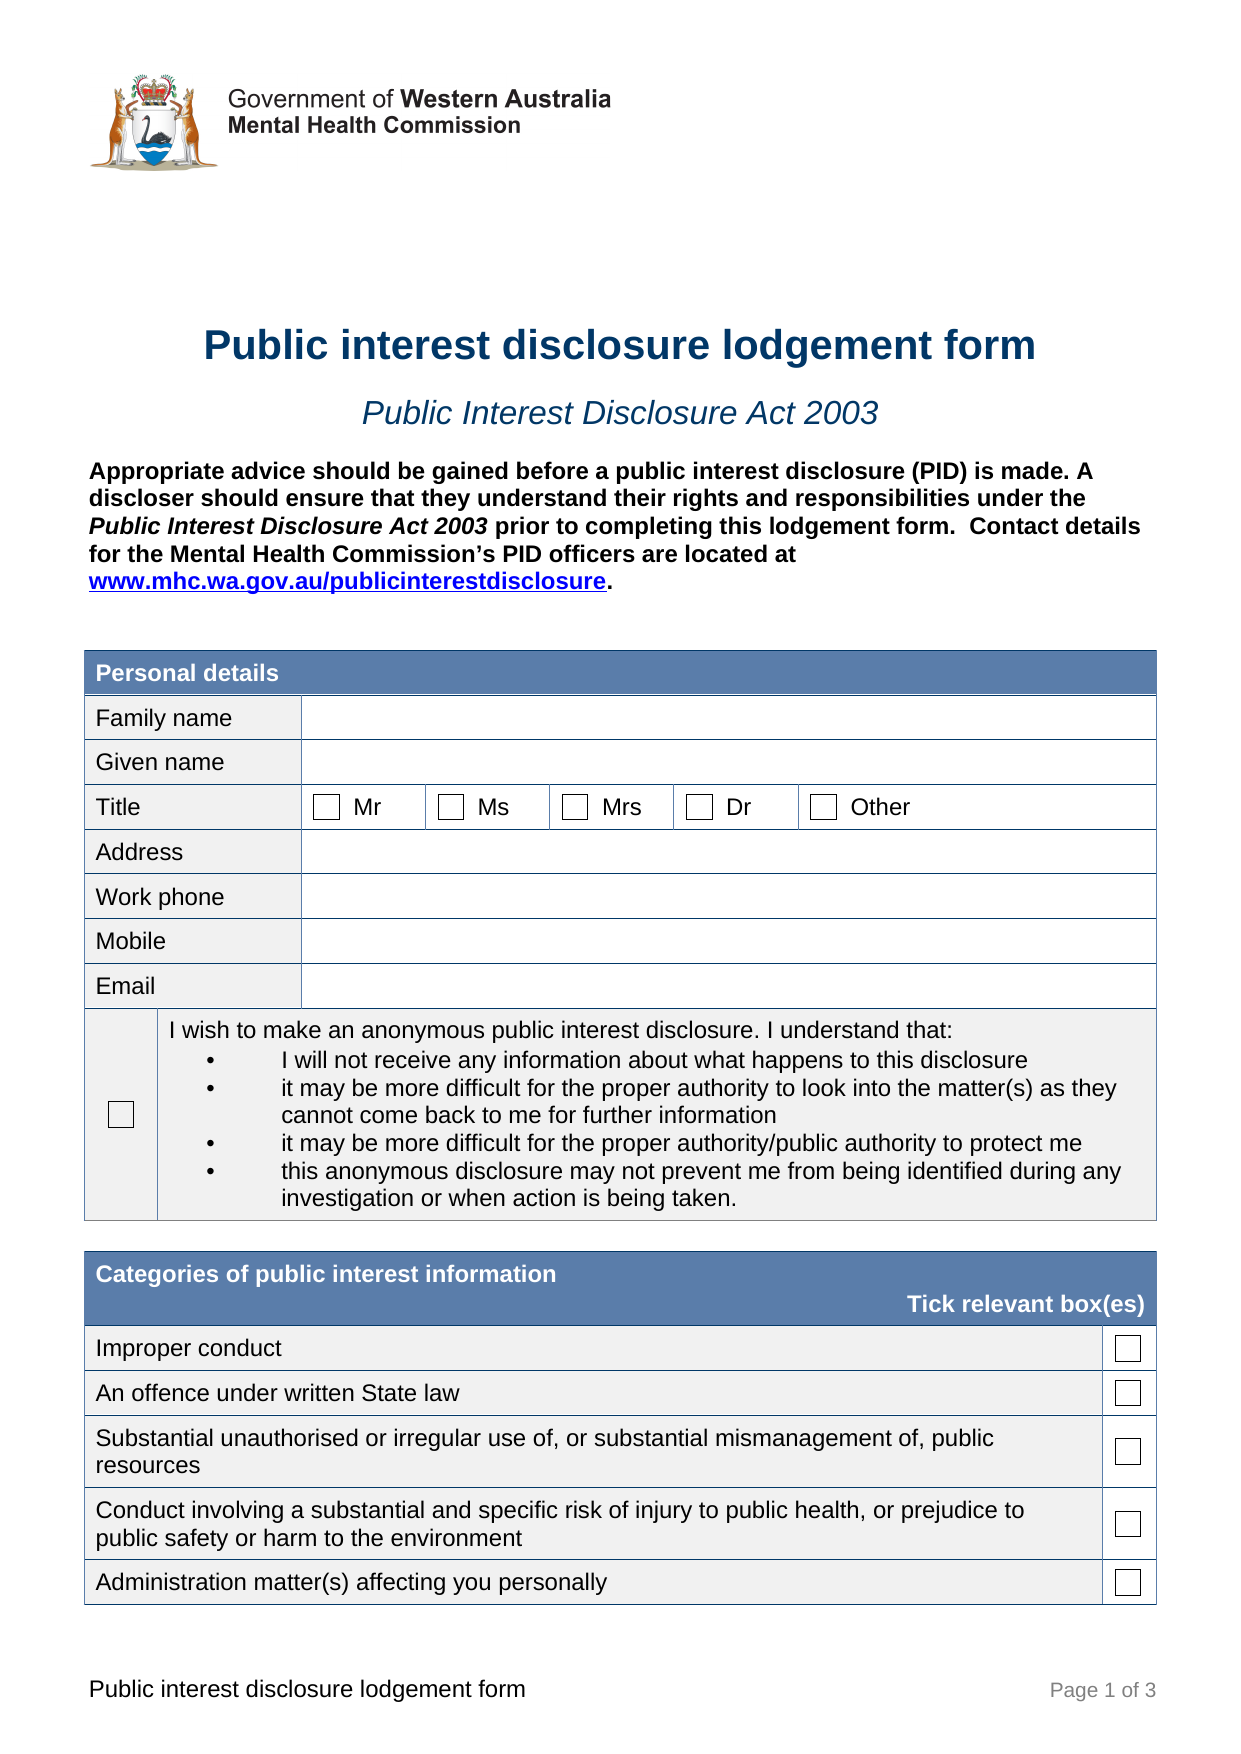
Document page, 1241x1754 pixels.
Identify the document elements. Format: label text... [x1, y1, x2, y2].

table_cell Substantial unauthorised or irregular use of, or substantial mismanagement of, public resources [85, 1416, 1102, 1487]
table_cell [1103, 1326, 1156, 1370]
table_cell [1103, 1560, 1156, 1604]
table_cell An offence under written State law [85, 1371, 1102, 1414]
table_cell Work phone [85, 874, 301, 918]
table_cell Mr [302, 785, 425, 829]
table_cell [85, 1009, 157, 1220]
table_cell Address [85, 830, 301, 873]
table_cell [1103, 1488, 1156, 1559]
table_cell [302, 874, 1156, 918]
text Appropriate advice should be gained before a public interest disclosure (PID) is made. A discloser should ensure that they understand their rights and responsibilities under the Public Interest Disclosure Act 2003 prior to completing this lodgement form. Contact details for the Mental Health Commission’s PID officers are located at www.mhc.wa.gov.au/publicinterestdisclosure. [89, 457, 1152, 595]
table_header Categories of public interest information Tick relevant box(es) [85, 1252, 1156, 1325]
table_cell Mrs [550, 785, 673, 829]
table_cell [1103, 1416, 1156, 1487]
table_cell [302, 740, 1156, 784]
subtitle Public Interest Disclosure Act 2003 [89, 393, 1152, 432]
table_cell [302, 919, 1156, 963]
table_cell Other [799, 785, 1156, 829]
table_cell [302, 830, 1156, 873]
table_cell [302, 964, 1156, 1007]
table_cell Given name [85, 740, 301, 784]
table_cell Family name [85, 696, 301, 739]
table_cell [1103, 1371, 1156, 1414]
table_header Personal details [85, 651, 1156, 694]
table_cell Improper conduct [85, 1326, 1102, 1370]
table_cell Email [85, 964, 301, 1007]
table_cell Ms [426, 785, 549, 829]
picture [88, 73, 611, 171]
table_cell [302, 696, 1156, 739]
title Public interest disclosure lodgement form [89, 320, 1152, 368]
table_cell I wish to make an anonymous public interest disclosure. I understand that: I will not receive any information about what happens to this disclosure it may be more difficult for the proper authority to look into the matter(s) as they cannot come back to me for further information it may be more difficult for the proper authority/public authority to protect me this anonymous disclosure may not prevent me from being identified during any investigation or when action is being taken. [158, 1009, 1156, 1220]
table_cell Title [85, 785, 301, 829]
table_cell Conduct involving a substantial and specific risk of injury to public health, or prejudice to public safety or harm to the environment [85, 1488, 1102, 1559]
table_cell Administration matter(s) affecting you personally [85, 1560, 1102, 1604]
table_cell Dr [674, 785, 798, 829]
table_cell Mobile [85, 919, 301, 963]
